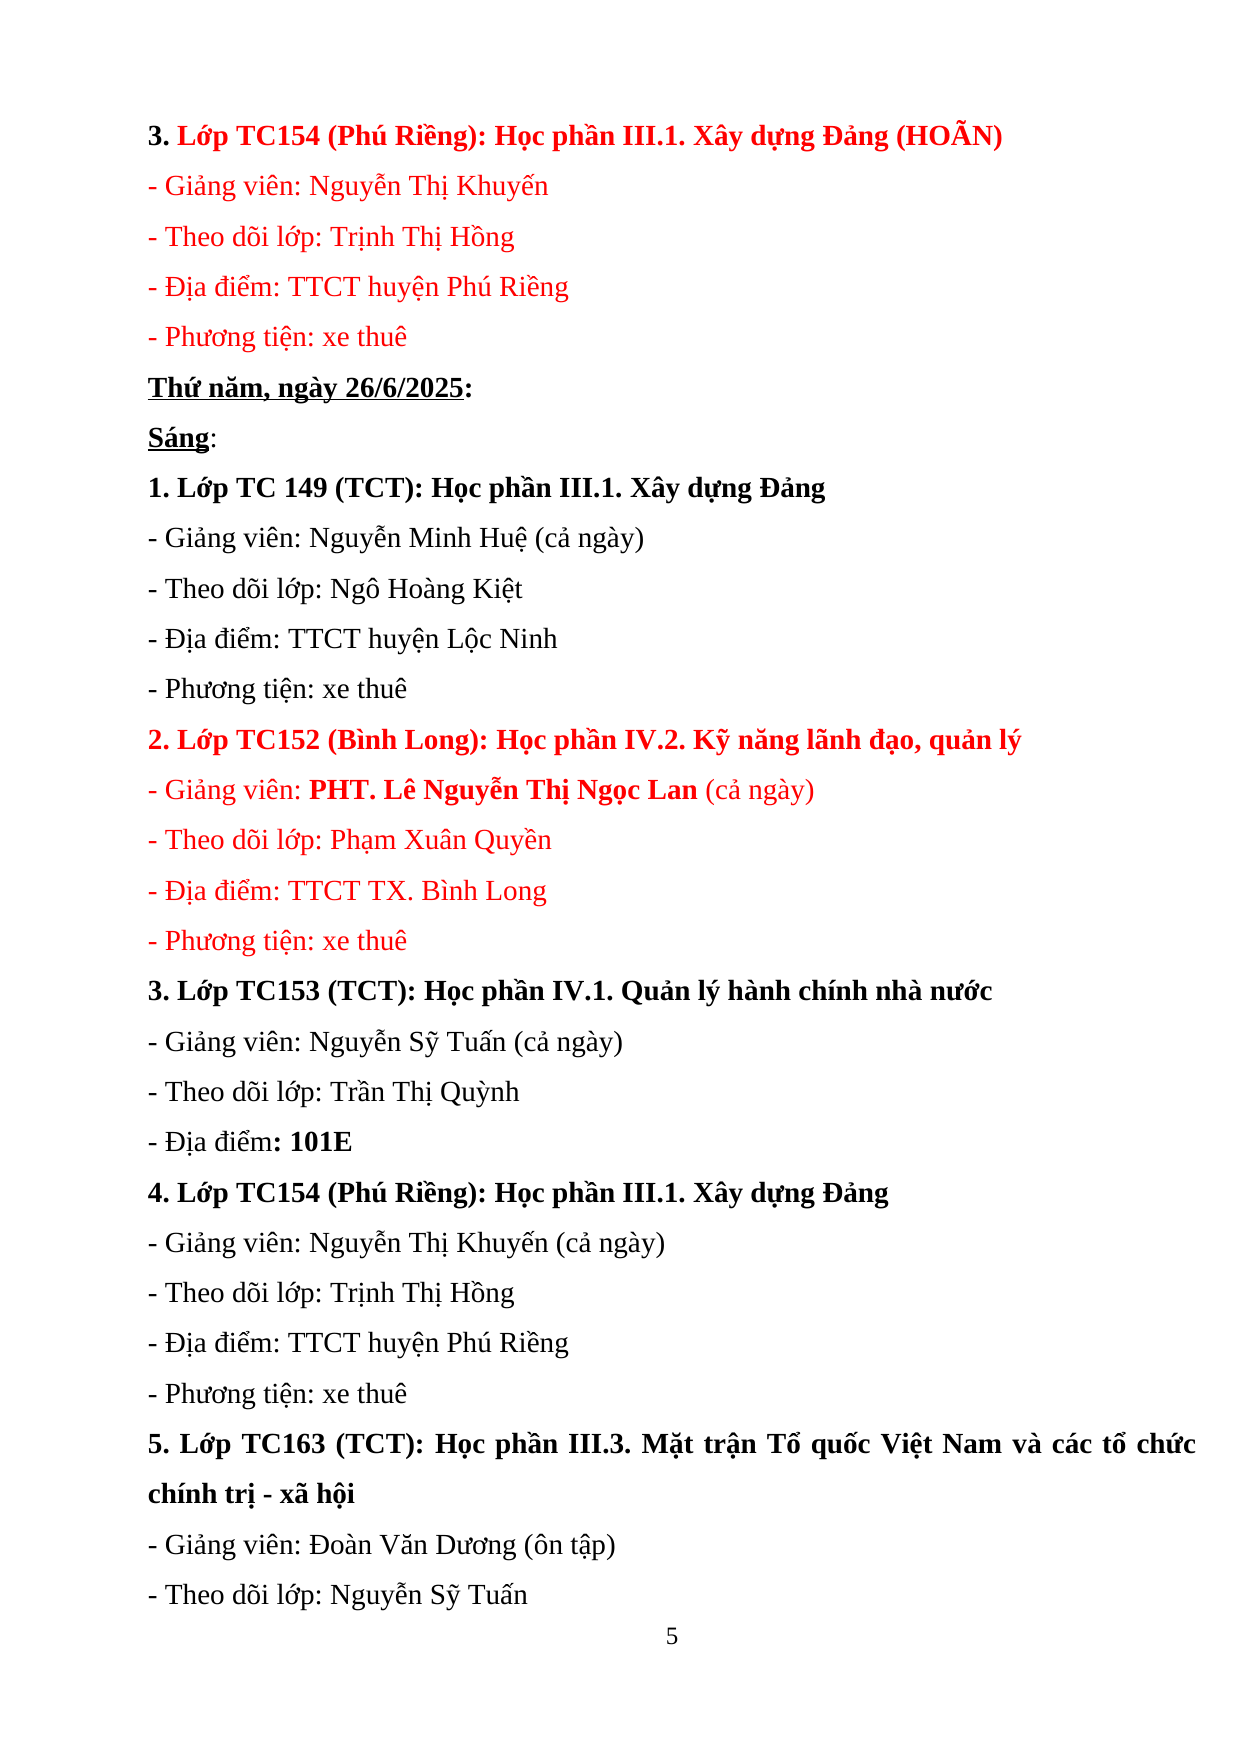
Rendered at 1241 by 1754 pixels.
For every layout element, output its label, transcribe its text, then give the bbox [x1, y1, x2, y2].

text - Địa điểm: TTCT TX. Bình Long [148, 873, 1196, 906]
text - Giảng viên: PHT. Lê Nguyễn Thị Ngọc Lan (cả ngày) [148, 772, 1196, 806]
text - Giảng viên: Nguyễn Sỹ Tuấn (cả ngày) [148, 1024, 1196, 1057]
text - Địa điểm: TTCT huyện Phú Riềng [148, 269, 1196, 303]
text - Theo dõi lớp: Nguyễn Sỹ Tuấn [148, 1577, 1196, 1611]
text - Theo dõi lớp: Ngô Hoàng Kiệt [148, 571, 1196, 604]
text - Phương tiện: xe thuê [148, 319, 1196, 353]
text - Phương tiện: xe thuê [148, 923, 1196, 957]
text - Địa điểm: TTCT huyện Lộc Ninh [148, 621, 1196, 655]
text - Địa điểm: 101E [148, 1124, 1196, 1158]
text - Theo dõi lớp: Trịnh Thị Hồng [148, 219, 1196, 252]
text Thứ năm, ngày 26/6/2025: [148, 370, 1196, 403]
text - Giảng viên: Nguyễn Thị Khuyến (cả ngày) [148, 1225, 1196, 1258]
text - Giảng viên: Đoàn Văn Dương (ôn tập) [148, 1527, 1196, 1560]
text 4. Lớp TC154 (Phú Riềng): Học phần III.1. Xây dựng Đảng [148, 1175, 1196, 1208]
text 3. Lớp TC154 (Phú Riềng): Học phần III.1. Xây dựng Đảng (HOÃN) [148, 118, 1196, 152]
text - Theo dõi lớp: Trần Thị Quỳnh [148, 1074, 1196, 1108]
text 1. Lớp TC 149 (TCT): Học phần III.1. Xây dựng Đảng [148, 470, 1196, 504]
text - Phương tiện: xe thuê [148, 672, 1196, 705]
text - Theo dõi lớp: Trịnh Thị Hồng [148, 1275, 1196, 1309]
text - Phương tiện: xe thuê [148, 1376, 1196, 1409]
text - Theo dõi lớp: Phạm Xuân Quyền [148, 822, 1196, 856]
text 2. Lớp TC152 (Bình Long): Học phần IV.2. Kỹ năng lãnh đạo, quản lý [148, 722, 1196, 755]
text - Địa điểm: TTCT huyện Phú Riềng [148, 1326, 1196, 1359]
text Sáng: [133, 420, 1196, 453]
text 3. Lớp TC153 (TCT): Học phần IV.1. Quản lý hành chính nhà nước [148, 973, 1196, 1007]
text - Giảng viên: Nguyễn Minh Huệ (cả ngày) [148, 521, 1196, 554]
text 5. Lớp TC163 (TCT): Học phần III.3. Mặt trận Tổ quốc Việt Nam và các tổ chức chính trị - xã hội [148, 1426, 1196, 1510]
text - Giảng viên: Nguyễn Thị Khuyến [148, 168, 1196, 202]
